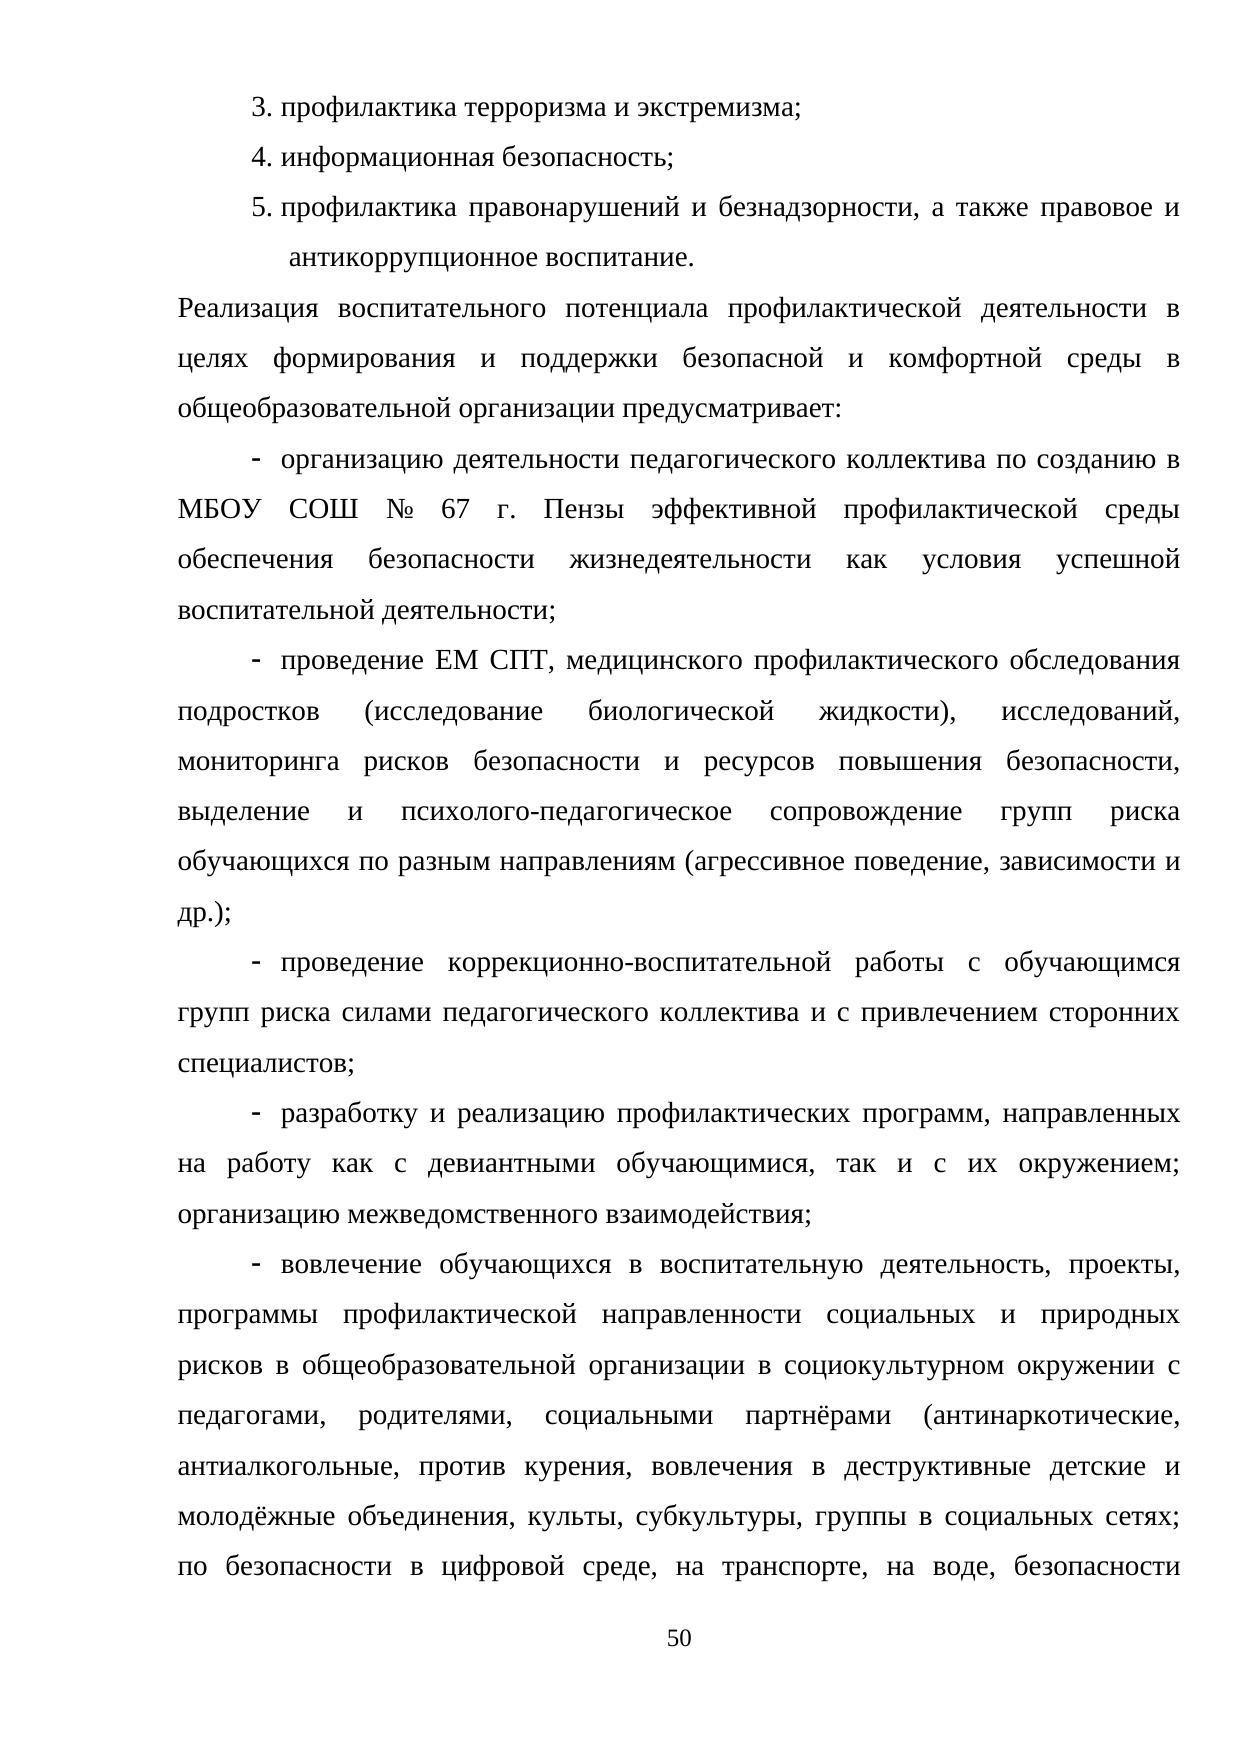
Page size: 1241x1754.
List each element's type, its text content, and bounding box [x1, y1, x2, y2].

list проведение коррекционно-воспитательной работы с обучающимся групп риска силами педагогического коллектива и с привлечением сторонних специалистов; [177, 944, 1181, 1078]
text Реализация воспитательного потенциала профилактической деятельности в целях формирования и поддержки безопасной и комфортной среды в общеобразовательной организации предусматривает: [177, 290, 1181, 424]
list профилактика терроризма и экстремизма; [251, 89, 1181, 122]
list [177, 1246, 1181, 1582]
list организацию деятельности педагогического коллектива по созданию в МБОУ СОШ № 67 г. Пензы эффективной профилактической среды обеспечения безопасности жизнедеятельности как условия успешной воспитательной деятельности; [177, 441, 1181, 625]
list информационная безопасность; [251, 139, 1181, 172]
list профилактика правонарушений и безнадзорности, а также правовое и антикоррупционное воспитание. [251, 189, 1181, 273]
list разработку и реализацию профилактических программ, направленных на работу как с девиантными обучающимися, так и с их окружением; организацию межведомственного взаимодействия; [177, 1095, 1181, 1229]
list проведение ЕМ СПТ, медицинского профилактического обследования подростков (исследование биологической жидкости), исследований, мониторинга рисков безопасности и ресурсов повышения безопасности, выделение и психолого-педагогическое сопровождение групп риска обучающихся по разным направлениям (агрессивное поведение, зависимости и др.); [177, 642, 1181, 927]
